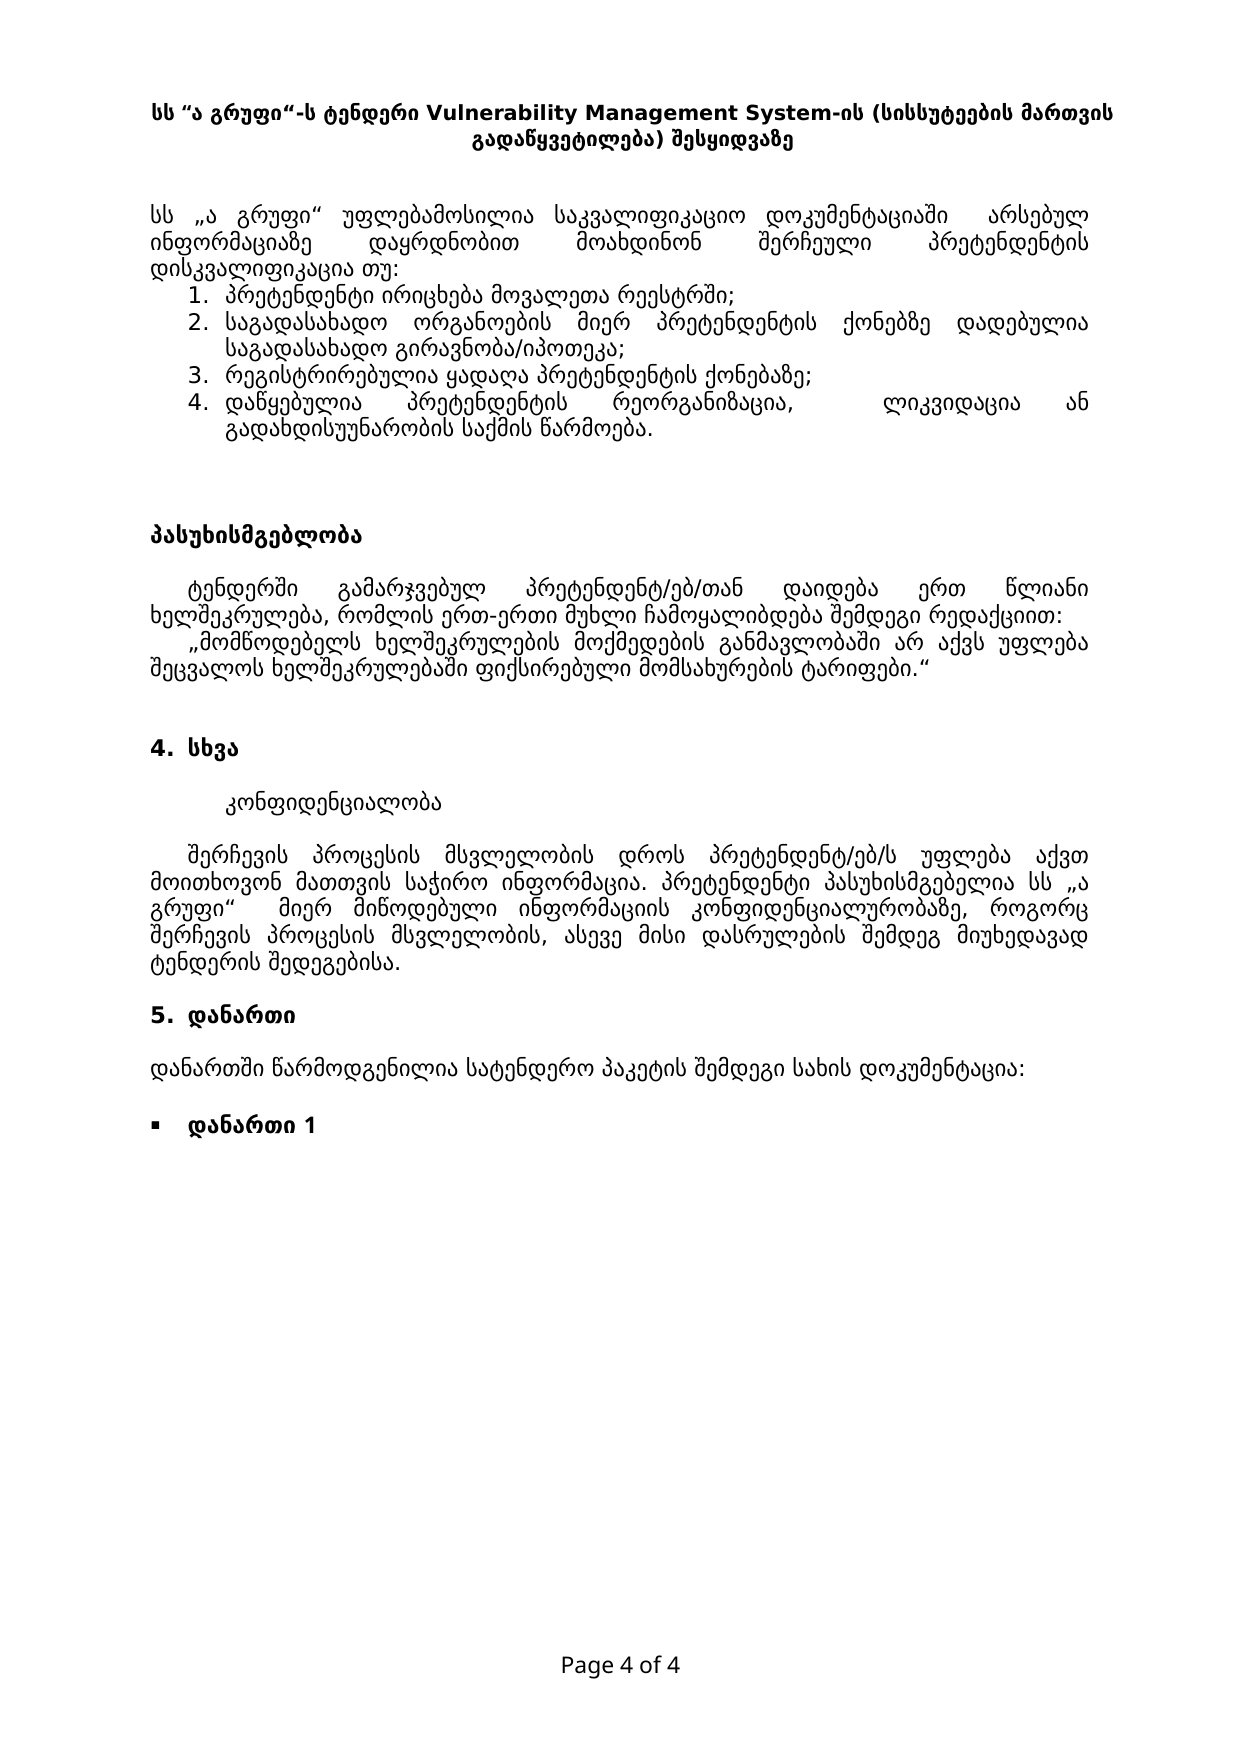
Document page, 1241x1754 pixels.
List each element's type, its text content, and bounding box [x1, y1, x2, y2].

text შერჩევის პროცესის მსვლელობის დროს პრეტენდენტ/ებ/ს უფლება აქვთ მოითხოვონ მათთვის საჭირო ინფორმაცია. პრეტენდენტი პასუხისმგებელია სს „ა გრუფი“ მიერ მიწოდებული ინფორმაციის კონფიდენციალურობაზე, როგორც შერჩევის პროცესის მსვლელობის, ასევე მისი დასრულების შემდეგ მიუხედავად ტენდერის შედეგებისა. [150, 842, 1090, 976]
list დანართი 1 [150, 1109, 1090, 1140]
text დანართში წარმოდგენილია სატენდერო პაკეტის შემდეგი სახის დოკუმენტაცია: [150, 1056, 1090, 1082]
list დანართი [150, 1002, 1090, 1029]
text სს „ა გრუფი“ უფლებამოსილია საკვალიფიკაციო დოკუმენტაციაში არსებულ ინფორმაციაზე დაყრდნობით მოახდინონ შერჩეული პრეტენდენტის დისკვალიფიკაცია თუ: [150, 202, 1090, 282]
text „მომწოდებელს ხელშეკრულების მოქმედების განმავლობაში არ აქვს უფლება შეცვალოს ხელშეკრულებაში ფიქსირებული მომსახურების ტარიფები.“ [150, 629, 1090, 682]
list კონფიდენციალობა [187, 789, 1090, 816]
list დაწყებულია პრეტენდენტის რეორგანიზაცია, ლიკვიდაცია ან გადახდისუუნარობის საქმის წარმოება. [187, 389, 1090, 442]
list რეგისტრირებულია ყადაღა პრეტენდენტის ქონებაზე; [187, 362, 1090, 389]
list საგადასახადო ორგანოების მიერ პრეტენდენტის ქონებზე დადებულია საგადასახადო გირავნობა/იპოთეკა; [187, 309, 1090, 362]
list სხვა [150, 736, 1090, 762]
text ტენდერში გამარჯვებულ პრეტენდენტ/ებ/თან დაიდება ერთ წლიანი ხელშეკრულება, რომლის ერთ-ერთი მუხლი ჩამოყალიბდება შემდეგი რედაქციით: [150, 576, 1090, 629]
list პრეტენდენტი ირიცხება მოვალეთა რეესტრში; [187, 282, 1090, 309]
text პასუხისმგებლობა [150, 522, 1090, 549]
